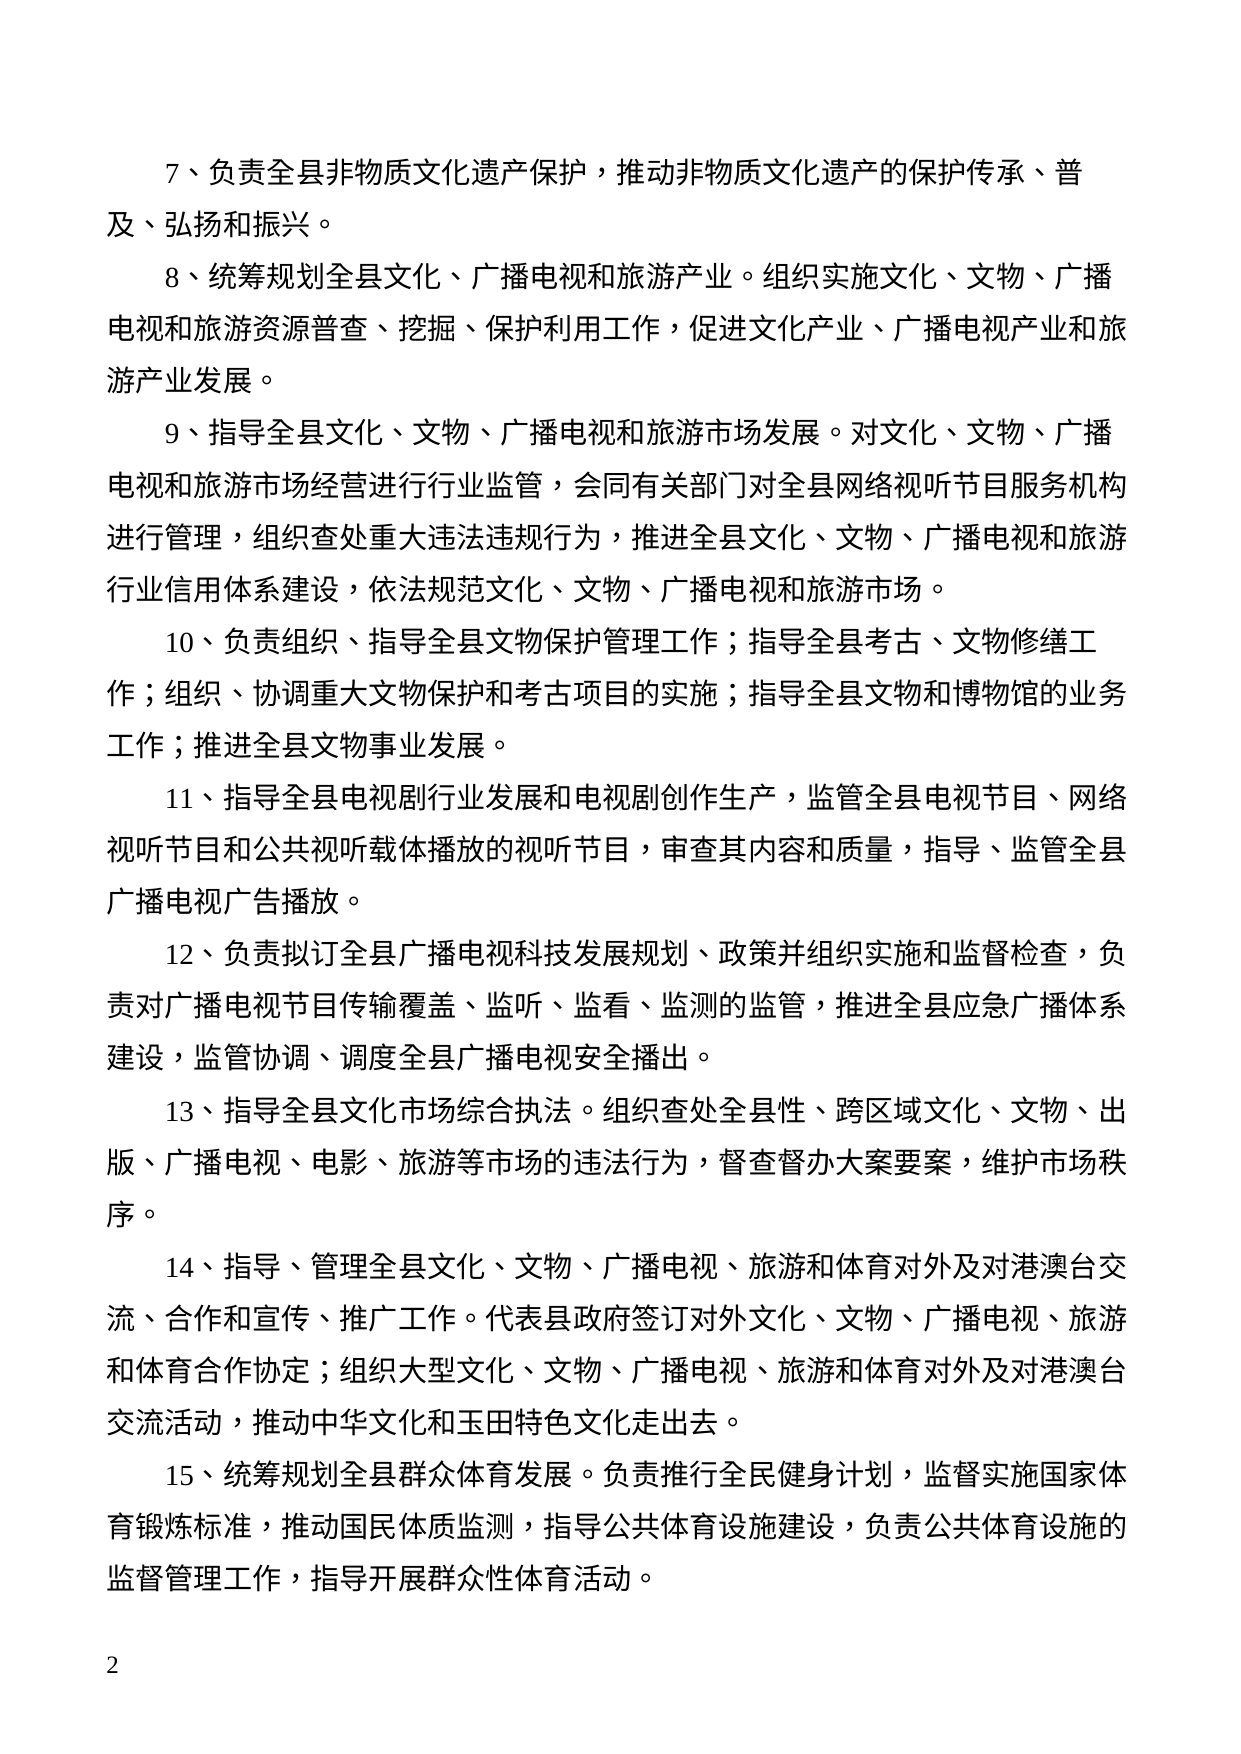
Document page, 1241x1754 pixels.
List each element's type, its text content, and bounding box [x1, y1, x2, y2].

text 9、指导全县文化、文物、广播电视和旅游市场发展。对文化、文物、广播电视和旅游市场经营进行行业监管，会同有关部门对全县网络视听节目服务机构进行管理，组织查处重大违法违规行为，推进全县文化、文物、广播电视和旅游行业信用体系建设，依法规范文化、文物、广播电视和旅游市场。 [106, 402, 1134, 611]
text 11、指导全县电视剧行业发展和电视剧创作生产，监管全县电视节目、网络视听节目和公共视听载体播放的视听节目，审查其内容和质量，指导、监管全县广播电视广告播放。 [106, 767, 1134, 923]
text 13、指导全县文化市场综合执法。组织查处全县性、跨区域文化、文物、出版、广播电视、电影、旅游等市场的违法行为，督查督办大案要案，维护市场秩序。 [106, 1079, 1134, 1236]
text 12、负责拟订全县广播电视科技发展规划、政策并组织实施和监督检查，负责对广播电视节目传输覆盖、监听、监看、监测的监管，推进全县应急广播体系建设，监管协调、调度全县广播电视安全播出。 [106, 923, 1134, 1079]
text 10、负责组织、指导全县文物保护管理工作；指导全县考古、文物修缮工作；组织、协调重大文物保护和考古项目的实施；指导全县文物和博物馆的业务工作；推进全县文物事业发展。 [106, 611, 1134, 767]
text 8、统筹规划全县文化、广播电视和旅游产业。组织实施文化、文物、广播电视和旅游资源普查、挖掘、保护利用工作，促进文化产业、广播电视产业和旅游产业发展。 [106, 246, 1134, 402]
text 15、统筹规划全县群众体育发展。负责推行全民健身计划，监督实施国家体育锻炼标准，推动国民体质监测，指导公共体育设施建设，负责公共体育设施的监督管理工作，指导开展群众性体育活动。 [106, 1444, 1134, 1600]
text 14、指导、管理全县文化、文物、广播电视、旅游和体育对外及对港澳台交流、合作和宣传、推广工作。代表县政府签订对外文化、文物、广播电视、旅游和体育合作协定；组织大型文化、文物、广播电视、旅游和体育对外及对港澳台交流活动，推动中华文化和玉田特色文化走出去。 [106, 1236, 1134, 1444]
text 7、负责全县非物质文化遗产保护，推动非物质文化遗产的保护传承、普及、弘扬和振兴。 [106, 142, 1134, 246]
